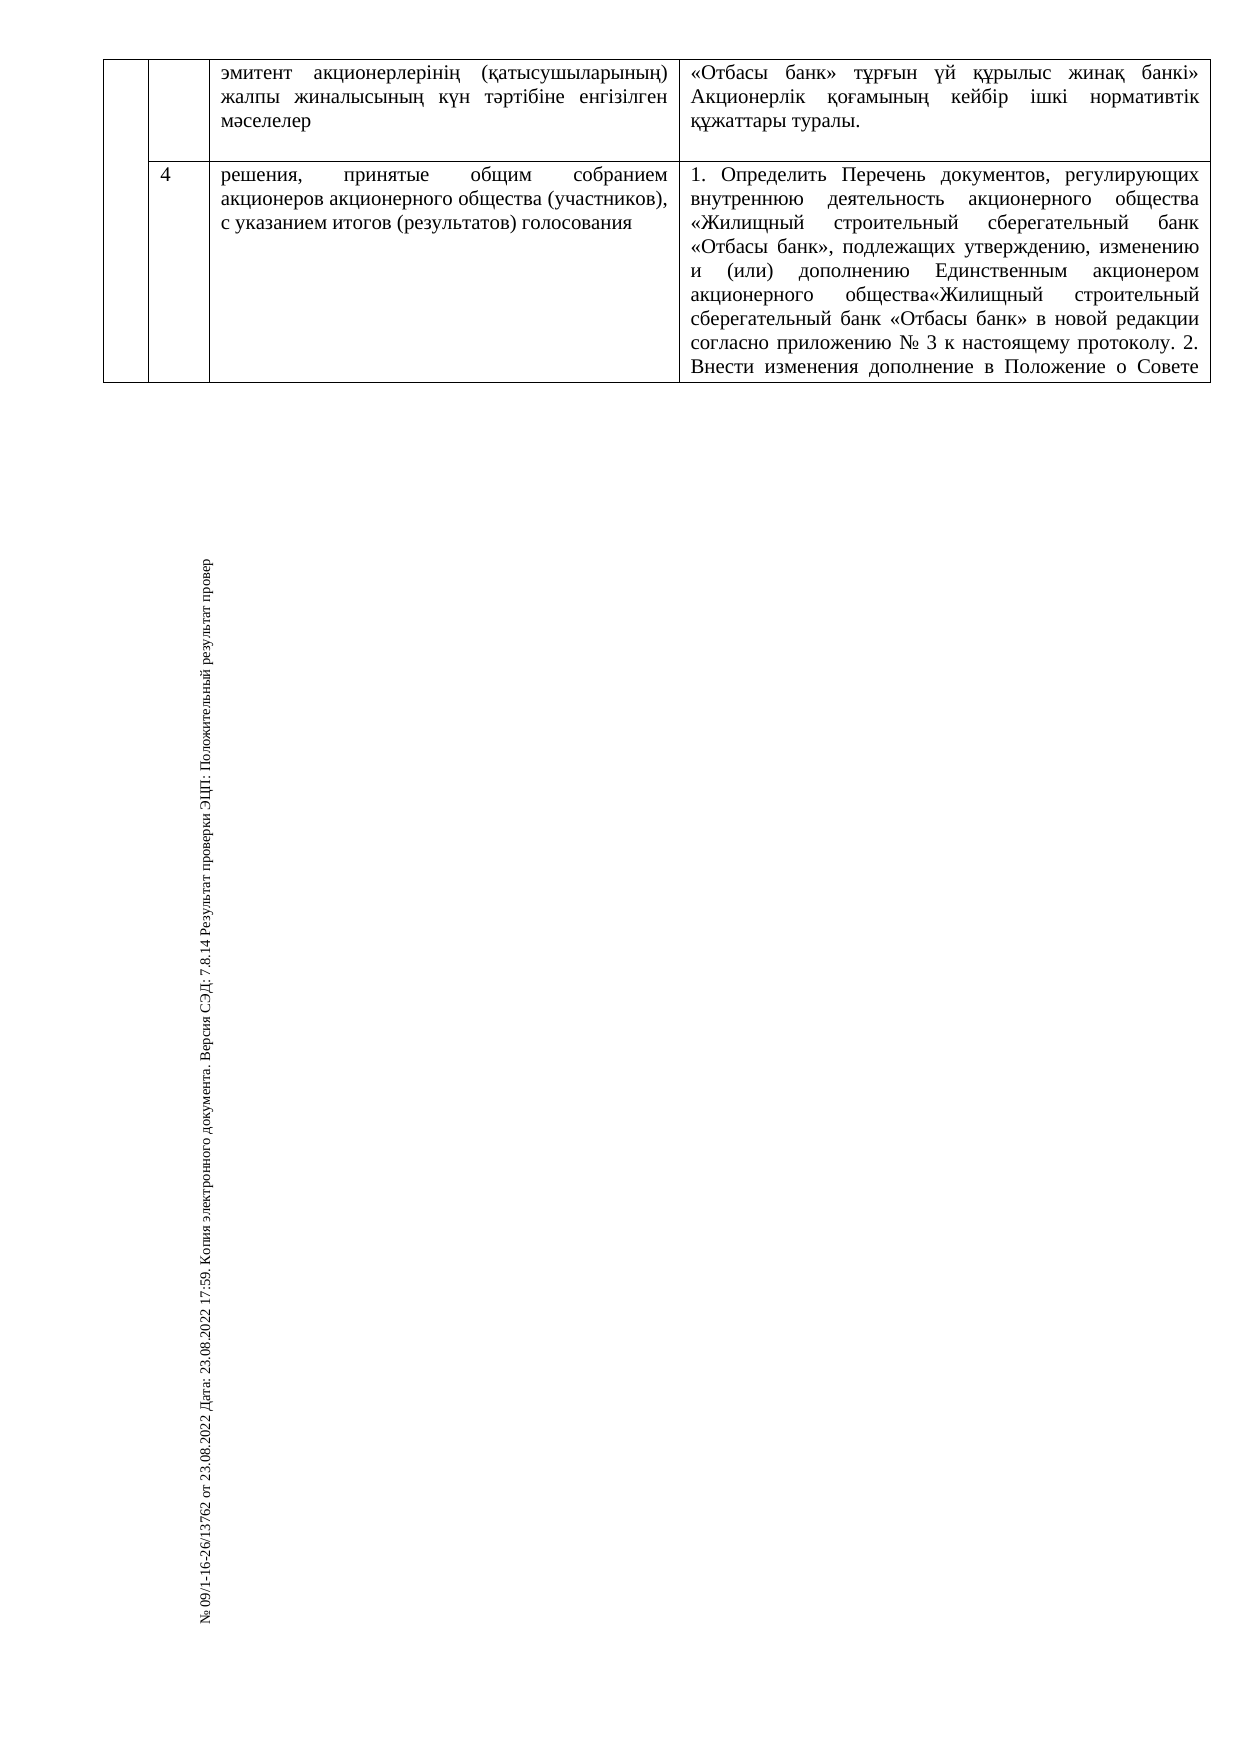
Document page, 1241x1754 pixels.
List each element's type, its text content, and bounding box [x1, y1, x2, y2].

table_cell решения, принятые общим собранием акционеров акционерного общества (участников), с указанием итогов (результатов) голосования [210, 162, 679, 382]
table_cell «Отбасы банк» тұрғын үй құрылыс жинақ банкі» Акционерлік қоғамының кейбір ішкі нормативтік құжаттары туралы. [680, 60, 1210, 161]
table_cell 4 [149, 162, 209, 382]
table_cell 3 [149, 60, 209, 161]
table_cell 1. Определить Перечень документов, регулирующих внутреннюю деятельность акционерного общества «Жилищный строительный сберегательный банк «Отбасы банк», подлежащих утверждению, изменению и (или) дополнению Единственным акционером акционерного общества«Жилищный строительный сберегательный банк «Отбасы банк» в новой редакции согласно приложению № 3 к настоящему протоколу. 2. Внести изменения дополнение в Положение о Совете директоров акционерного общества "Жилищный строительный сберегательный банк «Отбасы банк», утвержденное решением Правления АО "НУХ "Байтерек" от 28 ноября 2018 года (протокол № 53/18) согласно приложению № 5 к настоящему протоколу. 3. Признать утратившим силу Перечень документов регулирующих внутреннюю деятельность АО "Жилстройсбербанк Казахстана", подлежащих утверждению, изменению и (или) дополнению Единственным акционером АО "Жилстройсбербанк Казахстана", утвержденный решением Правления АО "НУХ "Байтерек" от 14 ноября 2017 года (протокол № 46/17). 4. Настоящее решение является решением Единственного акционера акционерного общества "Жилищный строительный сберегательный банк "Отбасы банк". [680, 162, 1210, 382]
table_cell эмитент акционерлерінің (қатысушыларының) жалпы жиналысының күн тәртібіне енгізілген мәселелер [210, 60, 679, 161]
